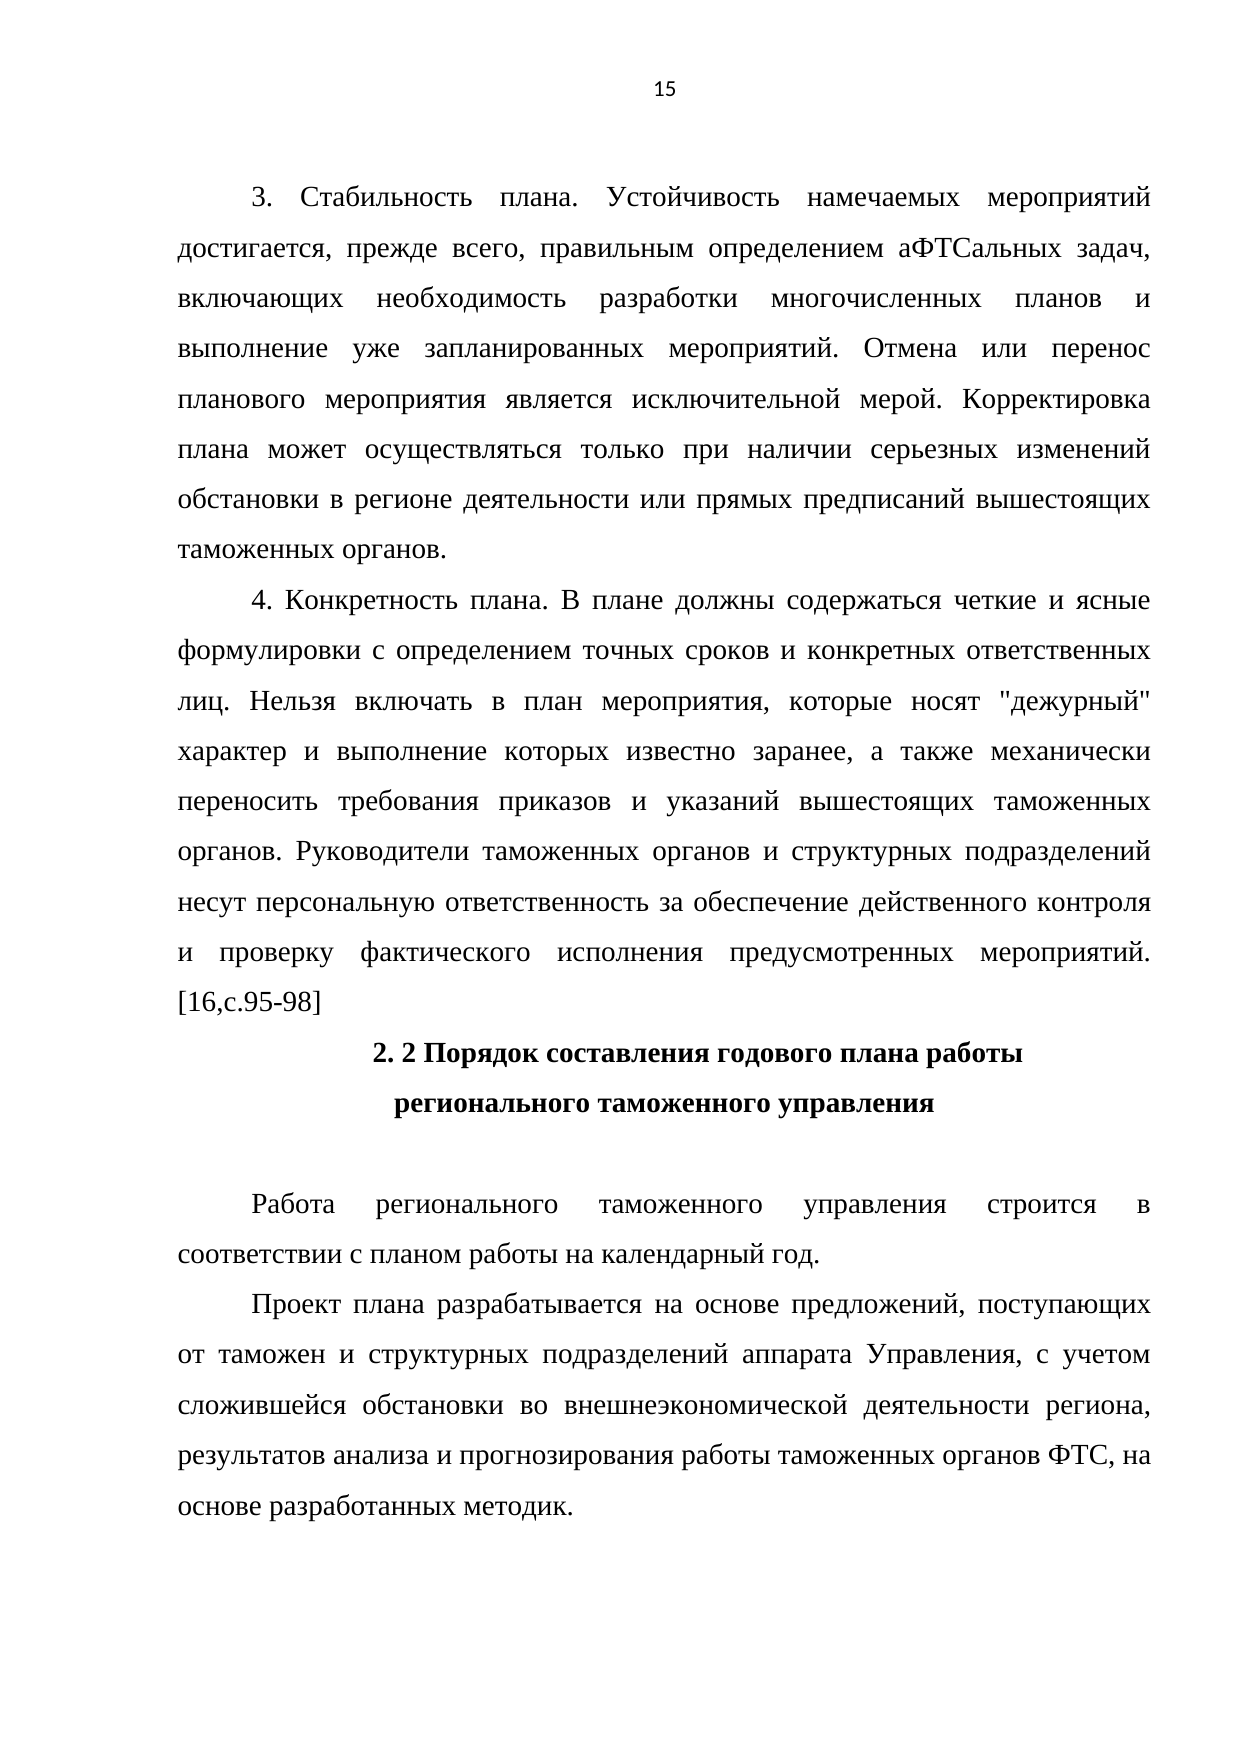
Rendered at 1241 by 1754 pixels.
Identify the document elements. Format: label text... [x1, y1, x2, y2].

text 3. Стабильность плана. Устойчивость намечаемых мероприятий достигается, прежде всего, правильным определением аФТСальных задач, включающих необходимость разработки многочисленных планов и выполнение уже запланированных мероприятий. Отмена или перенос планового мероприятия является исключительной мерой. Корректировка плана может осуществляться только при наличии серьезных изменений обстановки в регионе деятельности или прямых предписаний вышестоящих таможенных органов. [177, 179, 1152, 565]
text Работа регионального таможенного управления строится в соответствии с планом работы на календарный год. [177, 1186, 1152, 1269]
text 2. 2 Порядок составления годового плана работы регионального таможенного управления [177, 1035, 1152, 1119]
text 4. Конкретность плана. В плане должны содержаться четкие и ясные формулировки с определением точных сроков и конкретных ответственных лиц. Нельзя включать в план мероприятия, которые носят "дежурный" характер и выполнение которых известно заранее, а также механически переносить требования приказов и указаний вышестоящих таможенных органов. Руководители таможенных органов и структурных подразделений несут персональную ответственность за обеспечение действенного контроля и проверку фактического исполнения предусмотренных мероприятий. [16,c.95-98] [177, 582, 1152, 1018]
text Проект плана разрабатывается на основе предложений, поступающих от таможен и структурных подразделений аппарата Управления, с учетом сложившейся обстановки во внешнеэкономической деятельности региона, результатов анализа и прогнозирования работы таможенных органов ФТС, на основе разработанных методик. [177, 1286, 1152, 1521]
